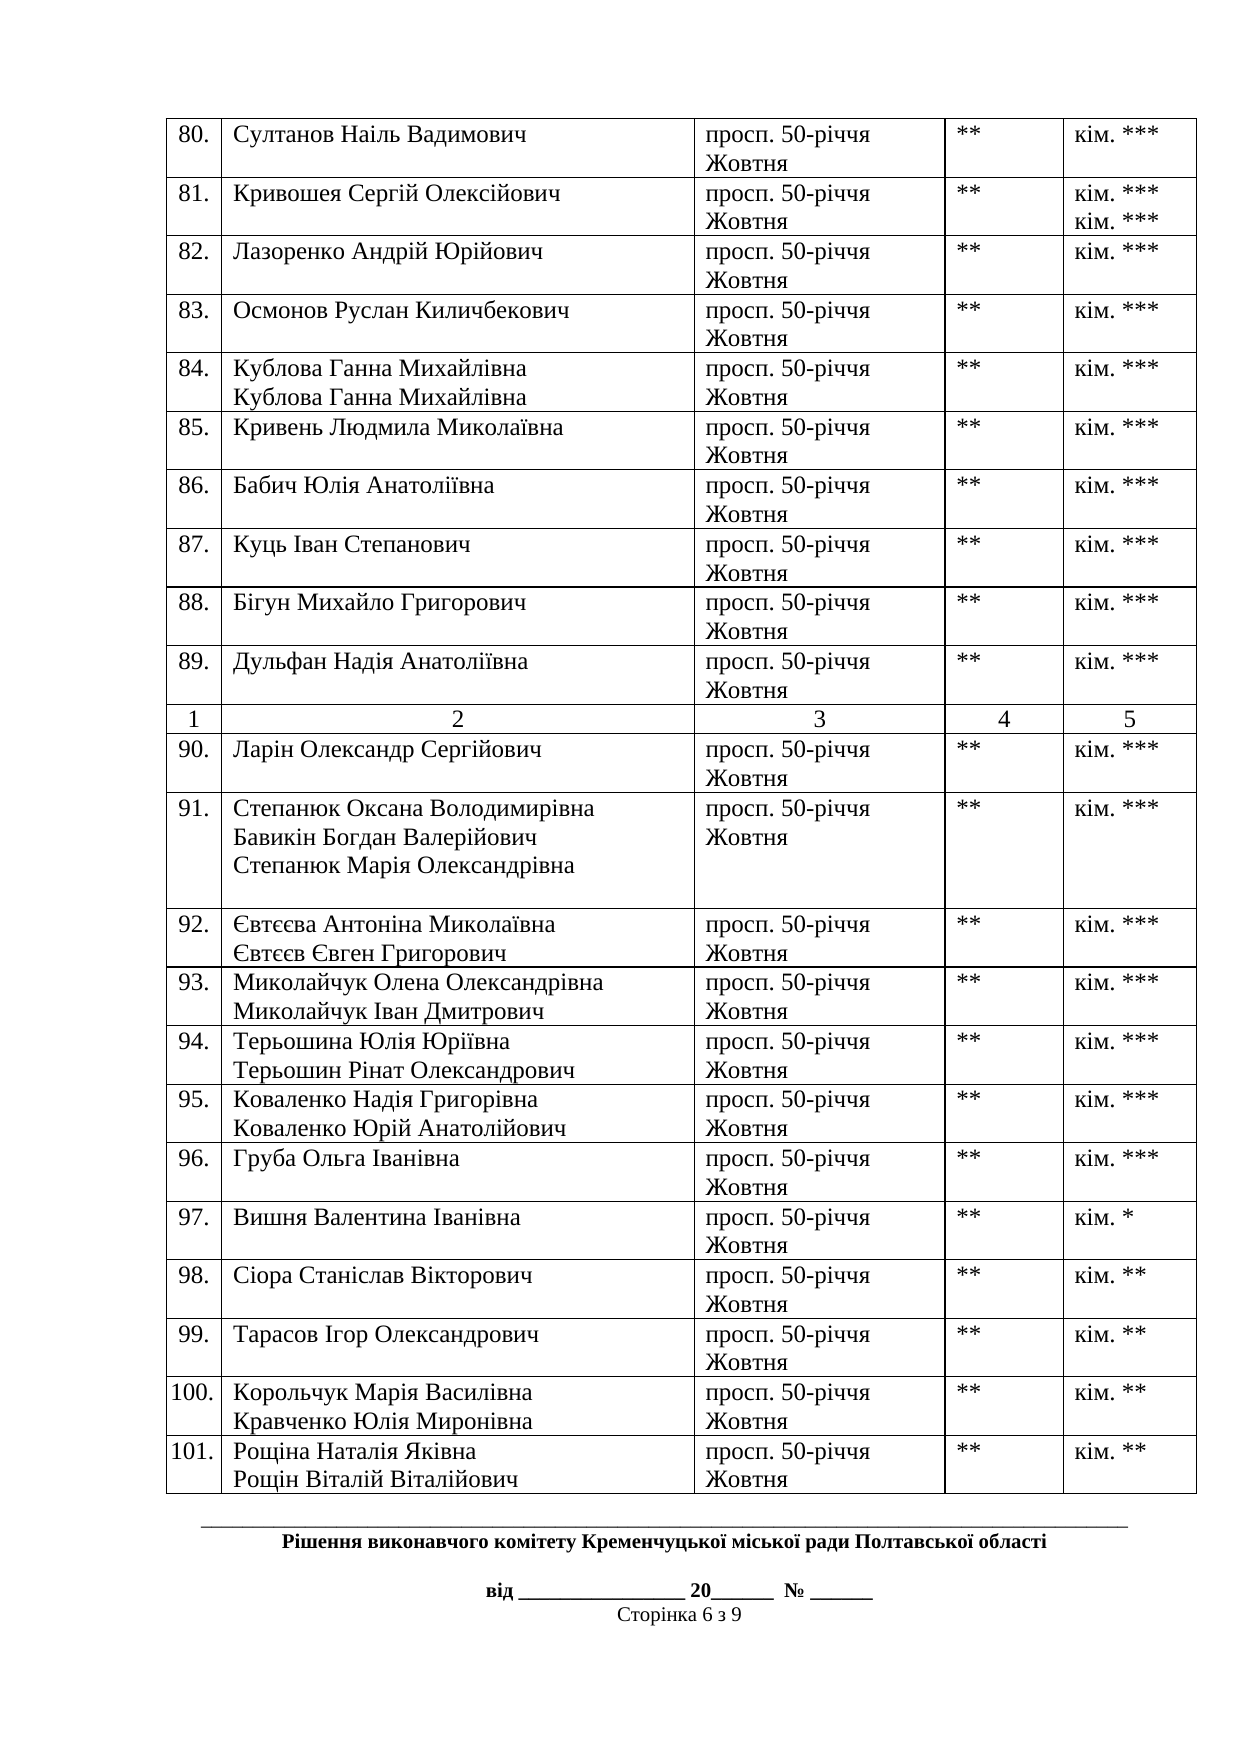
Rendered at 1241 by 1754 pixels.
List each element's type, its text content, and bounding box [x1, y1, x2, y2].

table_cell 92. [167, 909, 221, 966]
table_cell 1 [167, 705, 221, 733]
table_cell кім. *** [1064, 1085, 1196, 1142]
table_cell просп. 50-річчя Жовтня [695, 968, 944, 1025]
table_cell 90. [167, 734, 221, 792]
table_cell 94. [167, 1026, 221, 1083]
table_cell 101. [167, 1436, 221, 1493]
table_cell Кривошея Сергій Олексійович [222, 178, 694, 235]
table_cell ** [946, 295, 1063, 352]
table_cell Лазоренко Андрій Юрійович [222, 236, 694, 294]
table_cell Кублова Ганна Михайлівна Кублова Ганна Михайлівна [222, 353, 694, 411]
table_cell ** [946, 236, 1063, 294]
table_cell ** [946, 178, 1063, 235]
table_cell Сіора Станіслав Вікторович [222, 1260, 694, 1318]
table_cell Євтєєва Антоніна Миколаївна Євтєєв Євген Григорович [222, 909, 694, 966]
table_cell просп. 50-річчя Жовтня [695, 1085, 944, 1142]
table_cell Куць Іван Степанович [222, 529, 694, 586]
table_cell просп. 50-річчя Жовтня [695, 470, 944, 528]
table_cell просп. 50-річчя Жовтня [695, 793, 944, 908]
table_cell ** [946, 588, 1063, 645]
table_cell ** [946, 1085, 1063, 1142]
table_cell Степанюк Оксана Володимирівна Бавикін Богдан Валерійович Степанюк Марія Олександрівна [222, 793, 694, 908]
table_cell ** [946, 793, 1063, 908]
table_cell ** [946, 646, 1063, 703]
table_cell 80. [167, 119, 221, 177]
table_cell просп. 50-річчя Жовтня [695, 588, 944, 645]
table_cell 82. [167, 236, 221, 294]
table_cell Тарасов Ігор Олександрович [222, 1319, 694, 1376]
table_cell кім. ** [1064, 1319, 1196, 1376]
table_cell кім. ** [1064, 1377, 1196, 1435]
table_cell 89. [167, 646, 221, 703]
table_cell просп. 50-річчя Жовтня [695, 412, 944, 469]
table_cell кім. *** [1064, 412, 1196, 469]
table_cell кім. *** [1064, 1143, 1196, 1201]
table_cell кім. *** [1064, 968, 1196, 1025]
table_cell просп. 50-річчя Жовтня [695, 646, 944, 703]
table_cell 88. [167, 588, 221, 645]
table_cell ** [946, 412, 1063, 469]
table_cell Терьошина Юлія Юріївна Терьошин Рінат Олександрович [222, 1026, 694, 1083]
table_cell Осмонов Руслан Киличбекович [222, 295, 694, 352]
table_cell ** [946, 353, 1063, 411]
table_cell ** [946, 1202, 1063, 1259]
table_cell Султанов Наіль Вадимович [222, 119, 694, 177]
table_cell кім. *** [1064, 588, 1196, 645]
table_cell ** [946, 1026, 1063, 1083]
table_cell Бабич Юлія Анатоліївна [222, 470, 694, 528]
table_cell просп. 50-річчя Жовтня [695, 909, 944, 966]
table_cell кім. *** [1064, 295, 1196, 352]
table_cell ** [946, 1436, 1063, 1493]
table_cell ** [946, 1377, 1063, 1435]
table_cell Коваленко Надія Григорівна Коваленко Юрій Анатолійович [222, 1085, 694, 1142]
table_cell ** [946, 1319, 1063, 1376]
table_cell 91. [167, 793, 221, 908]
table_cell кім. *** [1064, 734, 1196, 792]
table_cell ** [946, 1143, 1063, 1201]
table_cell кім. *** [1064, 353, 1196, 411]
table_cell кім. *** [1064, 646, 1196, 703]
table_cell 98. [167, 1260, 221, 1318]
table_cell просп. 50-річчя Жовтня [695, 236, 944, 294]
table_cell просп. 50-річчя Жовтня [695, 1026, 944, 1083]
table_cell просп. 50-річчя Жовтня [695, 1143, 944, 1201]
table_cell 83. [167, 295, 221, 352]
table_cell кім. *** [1064, 529, 1196, 586]
table_cell 84. [167, 353, 221, 411]
table_cell 85. [167, 412, 221, 469]
table_cell Дульфан Надія Анатоліївна [222, 646, 694, 703]
table_cell 95. [167, 1085, 221, 1142]
table_cell ** [946, 119, 1063, 177]
table_cell просп. 50-річчя Жовтня [695, 529, 944, 586]
table_cell кім. * [1064, 1202, 1196, 1259]
table_cell 96. [167, 1143, 221, 1201]
table_cell 81. [167, 178, 221, 235]
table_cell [695, 1436, 944, 1493]
table_cell просп. 50-річчя Жовтня [695, 178, 944, 235]
table_cell 4 [946, 705, 1063, 733]
table_cell просп. 50-річчя Жовтня [695, 734, 944, 792]
table_cell кім. *** [1064, 793, 1196, 908]
table_cell кім. *** [1064, 236, 1196, 294]
table_cell просп. 50-річчя Жовтня [695, 1202, 944, 1259]
table_cell 100. [167, 1377, 221, 1435]
table_cell 93. [167, 968, 221, 1025]
table_cell кім. ** [1064, 1436, 1196, 1493]
table_cell 86. [167, 470, 221, 528]
table_cell кім. *** кім. *** [1064, 178, 1196, 235]
table_cell ** [946, 968, 1063, 1025]
table_cell просп. 50-річчя Жовтня [695, 353, 944, 411]
table_cell 5 [1064, 705, 1196, 733]
table_cell 3 [695, 705, 944, 733]
table_cell Ларін Олександр Сергійович [222, 734, 694, 792]
table_cell кім. *** [1064, 1026, 1196, 1083]
table_cell 87. [167, 529, 221, 586]
table_cell кім. *** [1064, 909, 1196, 966]
table_cell Вишня Валентина Іванівна [222, 1202, 694, 1259]
table_cell Миколайчук Олена Олександрівна Миколайчук Іван Дмитрович [222, 968, 694, 1025]
table_cell Кривень Людмила Миколаївна [222, 412, 694, 469]
table_cell кім. *** [1064, 470, 1196, 528]
table_cell просп. 50-річчя Жовтня [695, 1377, 944, 1435]
table_cell кім. ** [1064, 1260, 1196, 1318]
table_cell просп. 50-річчя Жовтня [695, 1319, 944, 1376]
table_cell ** [946, 470, 1063, 528]
table_cell 99. [167, 1319, 221, 1376]
table_cell Корольчук Марія Василівна Кравченко Юлія Миронівна [222, 1377, 694, 1435]
table_cell просп. 50-річчя Жовтня [695, 1260, 944, 1318]
table_cell Бігун Михайло Григорович [222, 588, 694, 645]
table_cell ** [946, 909, 1063, 966]
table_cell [695, 119, 944, 177]
table_cell Груба Ольга Іванівна [222, 1143, 694, 1201]
table_cell ** [946, 734, 1063, 792]
table_cell 2 [222, 705, 694, 733]
table_cell ** [946, 529, 1063, 586]
table_cell просп. 50-річчя Жовтня [695, 295, 944, 352]
table_cell кім. *** [1064, 119, 1196, 177]
table_cell ** [946, 1260, 1063, 1318]
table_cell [222, 1436, 694, 1493]
table_cell 97. [167, 1202, 221, 1259]
